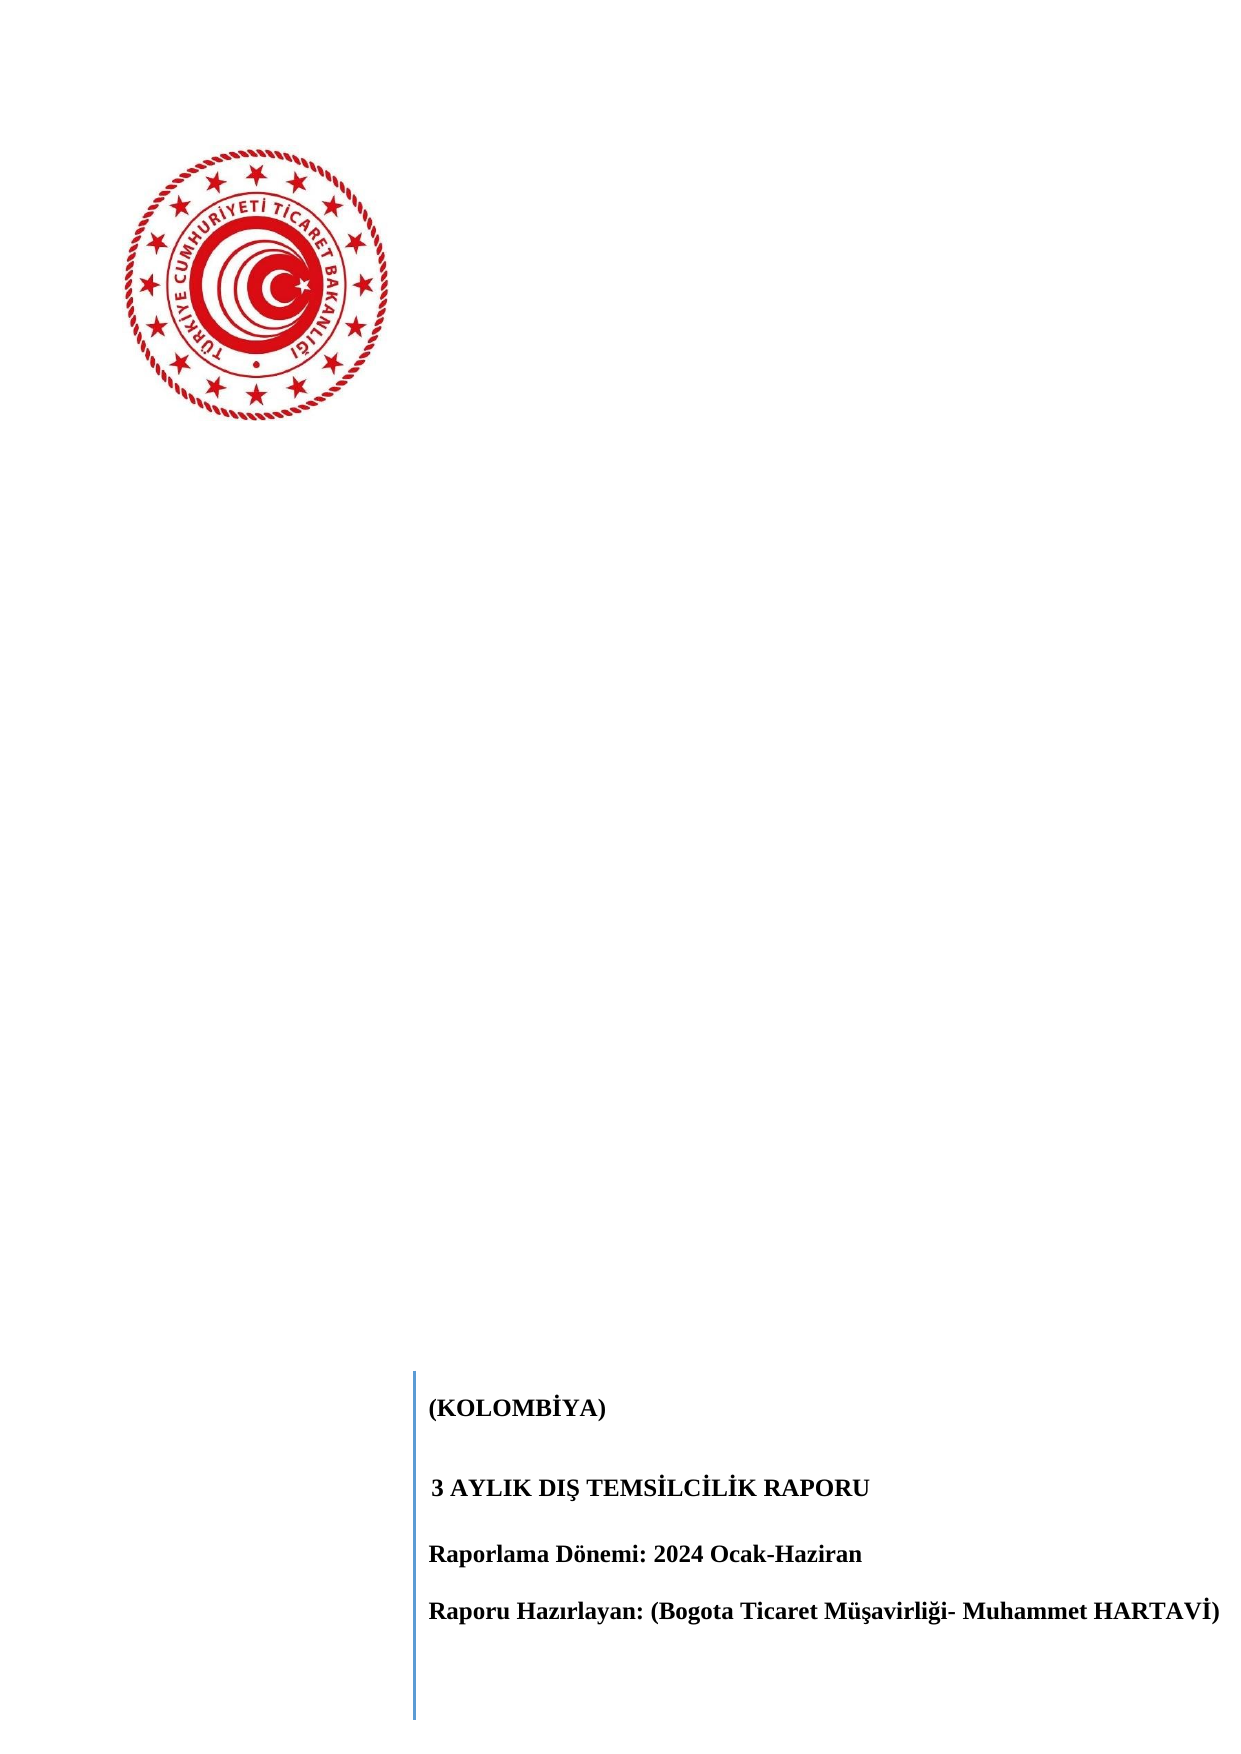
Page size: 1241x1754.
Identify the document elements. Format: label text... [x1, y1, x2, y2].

table_cell 3 AYLIK DIŞ TEMSİLCİLİK RAPORU [416, 1463, 1239, 1528]
picture [122, 145, 390, 421]
table_header (KOLOMBİYA) [416, 1371, 1239, 1462]
table_cell Raporlama Dönemi: 2024 Ocak-Haziran Raporu Hazırlayan: (Bogota Ticaret Müşavirliği- Muhammet HARTAVİ) [416, 1528, 1239, 1719]
